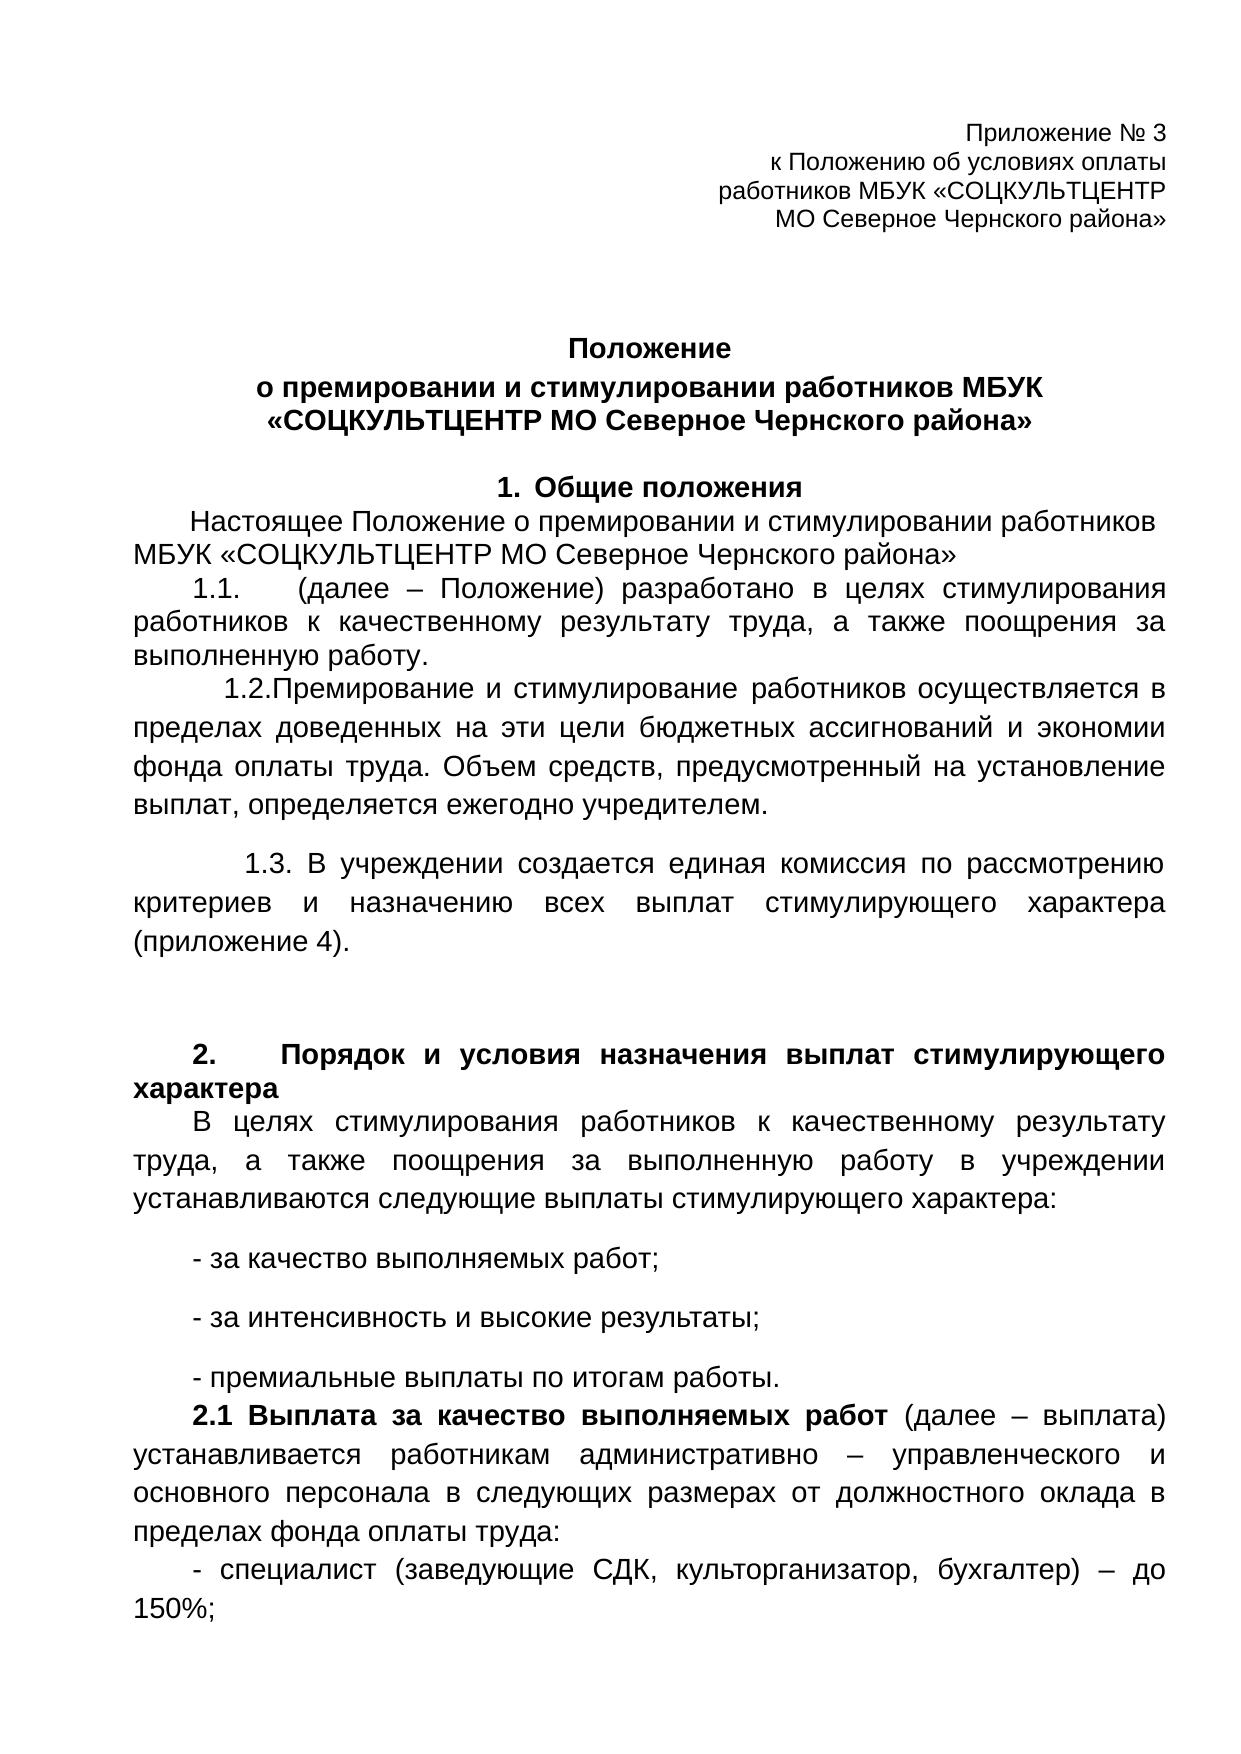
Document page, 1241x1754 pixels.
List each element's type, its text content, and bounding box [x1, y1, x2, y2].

text В целях стимулирования работников к качественному результату труда, а также поощрения за выполненную работу в учреждении устанавливаются следующие выплаты стимулирующего характера: [133, 1104, 1167, 1215]
list Порядок и условия назначения выплат стимулирующего характера [133, 1037, 1167, 1104]
text 2.1 Выплата за качество выполняемых работ (далее – выплата) устанавливается работникам административно – управленческого и основного персонала в следующих размерах от должностного оклада в пределах фонда оплаты труда: [133, 1398, 1167, 1547]
text Настоящее Положение о премировании и стимулировании работников МБУК «СОЦКУЛЬТЦЕНТР МО Северное Чернского района» [133, 504, 1167, 571]
text к Положению об условиях оплаты [133, 147, 1167, 176]
list Общие положения [133, 470, 1167, 504]
text 1.2.Премирование и стимулирование работников осуществляется в пределах доведенных на эти цели бюджетных ассигнований и экономии фонда оплаты труда. Объем средств, предусмотренный на установление выплат, определяется ежегодно учредителем. [133, 671, 1167, 821]
text Положение [133, 331, 1167, 364]
text - специалист (заведующие СДК, культорганизатор, бухгалтер) – до 150%; [133, 1552, 1167, 1624]
list (далее – Положение) разработано в целях стимулирования работников к качественному результату труда, а также поощрения за выполненную работу. [133, 571, 1167, 671]
text - за качество выполняемых работ; [133, 1241, 1167, 1274]
text - за интенсивность и высокие результаты; [133, 1300, 1167, 1334]
text Приложение № 3 [133, 118, 1167, 147]
text 1.3. В учреждении создается единая комиссия по рассмотрению критериев и назначению всех выплат стимулирующего характера (приложение 4). [133, 846, 1167, 957]
text МО Северное Чернского района» [133, 204, 1167, 233]
text - премиальные выплаты по итогам работы. [133, 1359, 1167, 1393]
text о премировании и стимулировании работников МБУК «СОЦКУЛЬТЦЕНТР МО Северное Чернского района» [133, 369, 1167, 437]
text работников МБУК «СОЦКУЛЬТЦЕНТР [133, 176, 1167, 204]
